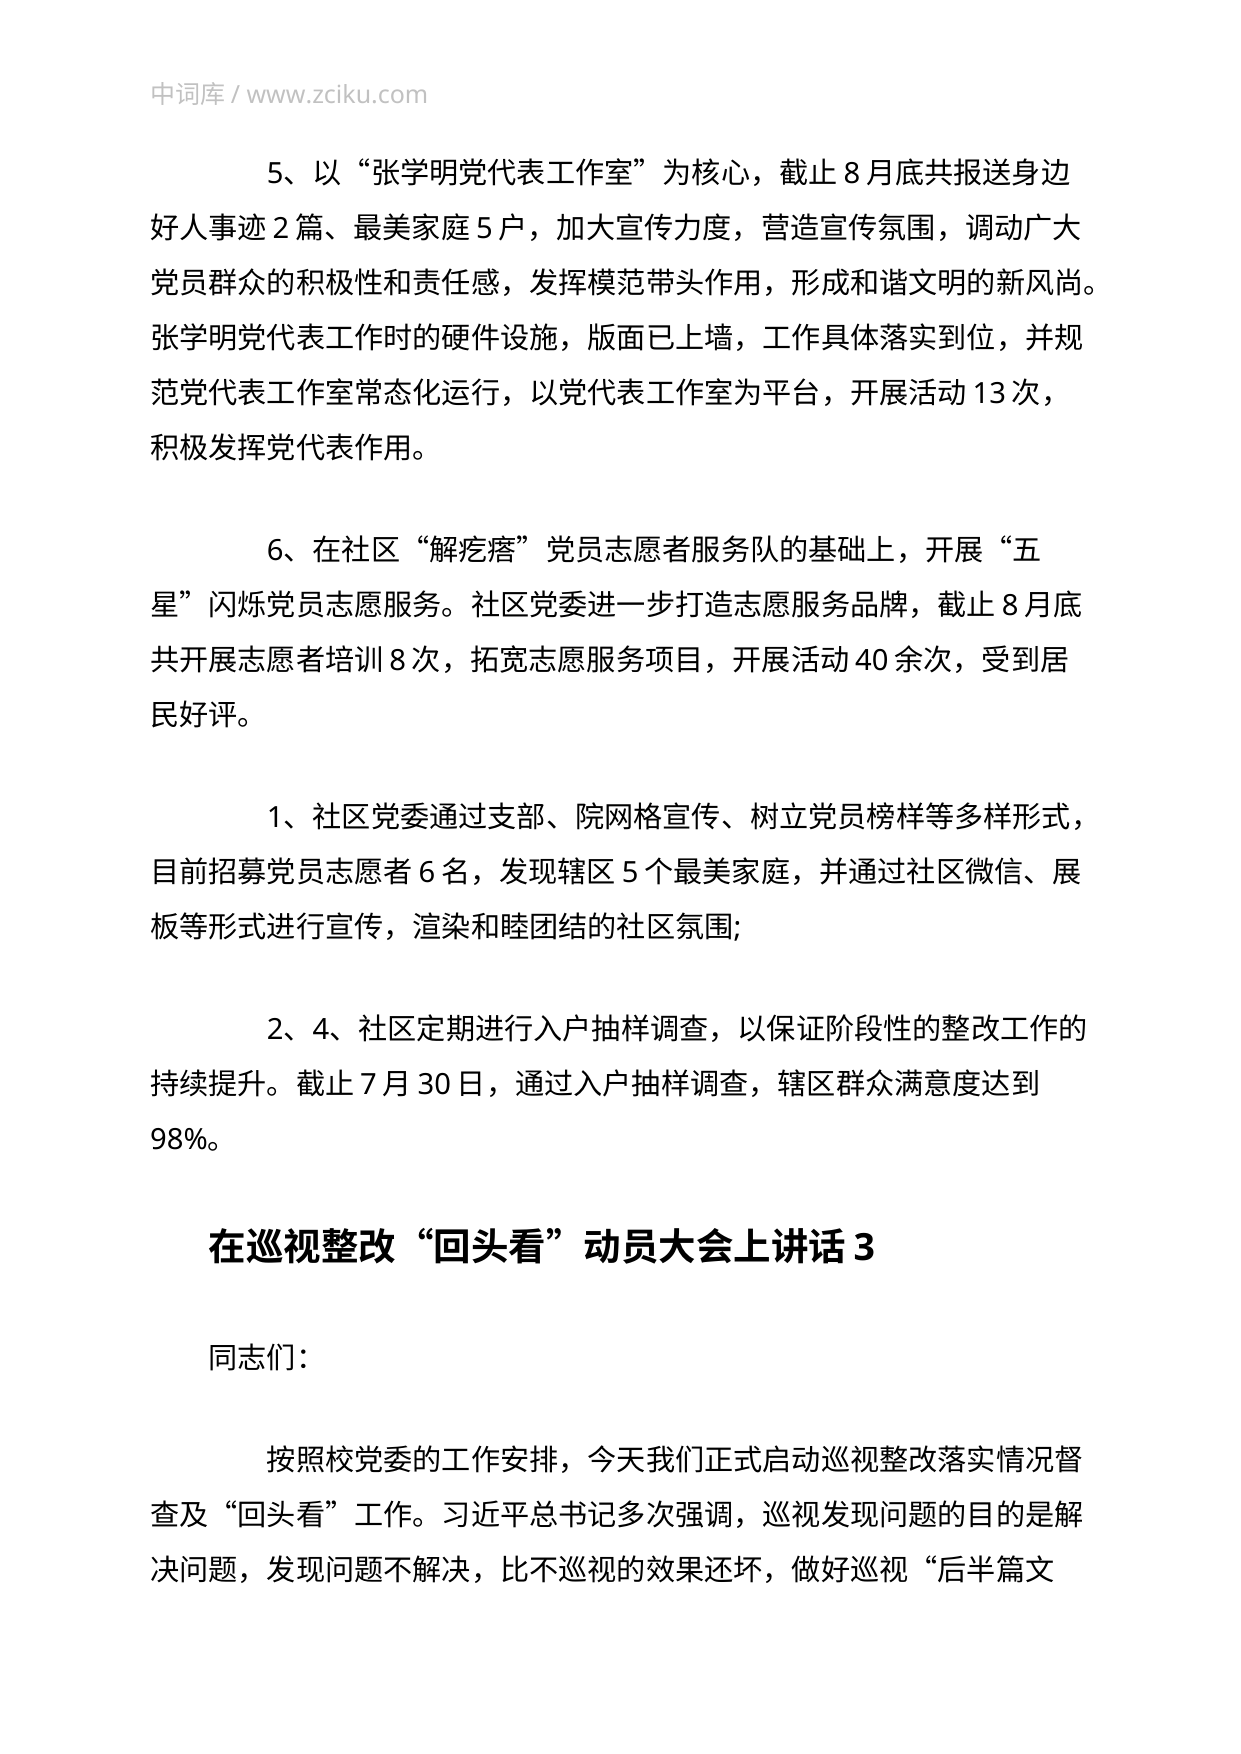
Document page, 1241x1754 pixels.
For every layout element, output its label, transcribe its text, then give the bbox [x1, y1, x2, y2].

text 同志们： [150, 1335, 1090, 1377]
text 6、在社区“解疙瘩”党员志愿者服务队的基础上，开展“五星”闪烁党员志愿服务。社区党委进一步打造志愿服务品牌，截止8月底共开展志愿者培训8次，拓宽志愿服务项目，开展活动40余次，受到居民好评。 [150, 527, 1090, 734]
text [150, 1437, 1090, 1589]
text 5、以“张学明党代表工作室”为核心，截止8月底共报送身边好人事迹2篇、最美家庭5户，加大宣传力度，营造宣传氛围，调动广大党员群众的积极性和责任感，发挥模范带头作用，形成和谐文明的新风尚。张学明党代表工作时的硬件设施，版面已上墙，工作具体落实到位，并规范党代表工作室常态化运行，以党代表工作室为平台，开展活动13次，积极发挥党代表作用。 [150, 150, 1090, 467]
text 在巡视整改“回头看”动员大会上讲话3 [150, 1217, 1090, 1272]
text 1、社区党委通过支部、院网格宣传、树立党员榜样等多样形式，目前招募党员志愿者6名，发现辖区5个最美家庭，并通过社区微信、展板等形式进行宣传，渲染和睦团结的社区氛围; [150, 793, 1090, 946]
text 2、4、社区定期进行入户抽样调查，以保证阶段性的整改工作的持续提升。截止7月30日，通过入户抽样调查，辖区群众满意度达到98%。 [150, 1005, 1090, 1158]
